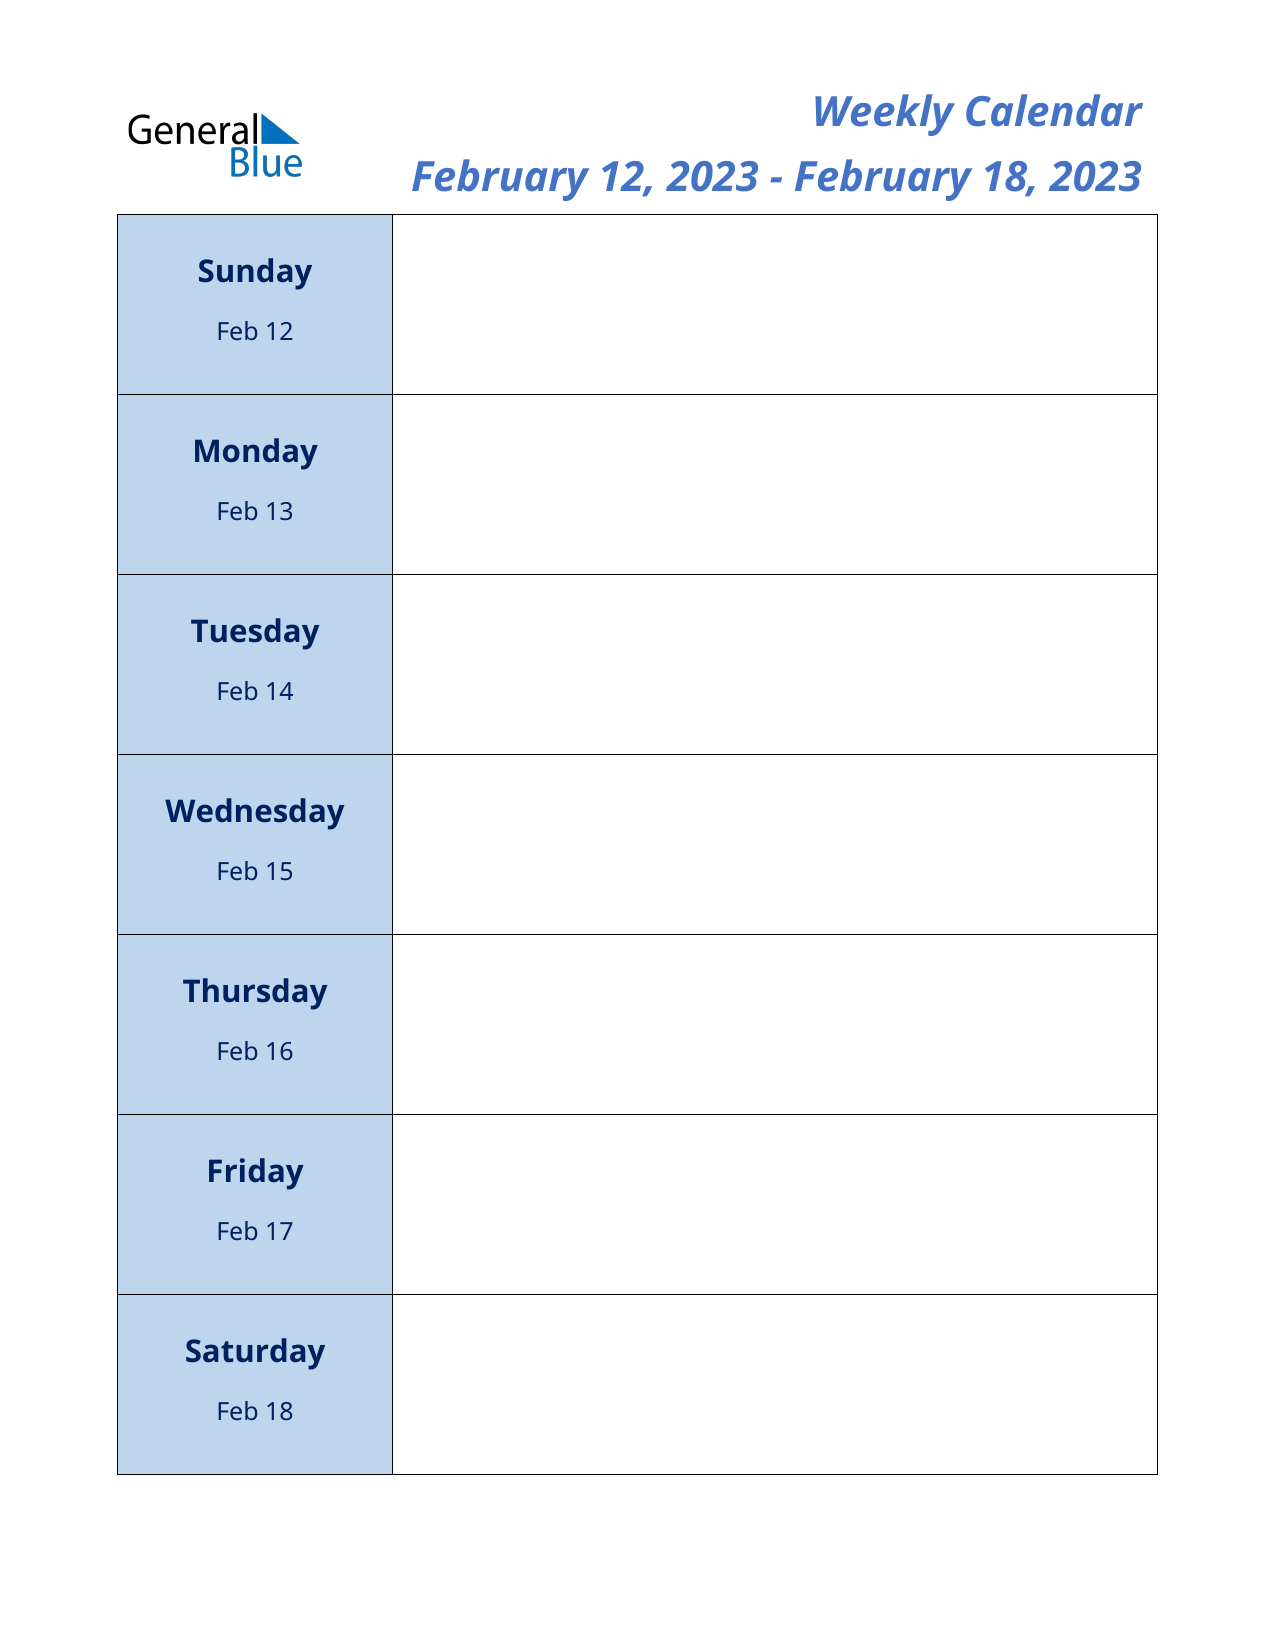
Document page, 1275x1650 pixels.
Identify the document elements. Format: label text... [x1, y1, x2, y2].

table_header Weekly Calendar February 12, 2023 - February 18, 2023 [393, 75, 1158, 214]
table_cell [393, 1295, 1157, 1474]
table_cell Thursday Feb 16 [118, 935, 392, 1114]
table_cell Tuesday Feb 14 [118, 575, 392, 754]
table_cell Wednesday Feb 15 [118, 755, 392, 934]
table_cell Saturday Feb 18 [118, 1295, 392, 1474]
table_cell [393, 575, 1157, 754]
table_cell [393, 395, 1157, 574]
table_cell [393, 755, 1157, 934]
table_cell Friday Feb 17 [118, 1115, 392, 1294]
table_cell [393, 935, 1157, 1114]
table_cell Sunday Feb 12 [118, 215, 392, 394]
picture [128, 113, 302, 177]
table_cell Monday Feb 13 [118, 395, 392, 574]
table_header [117, 75, 392, 214]
table_cell [393, 215, 1157, 394]
table_cell [393, 1115, 1157, 1294]
